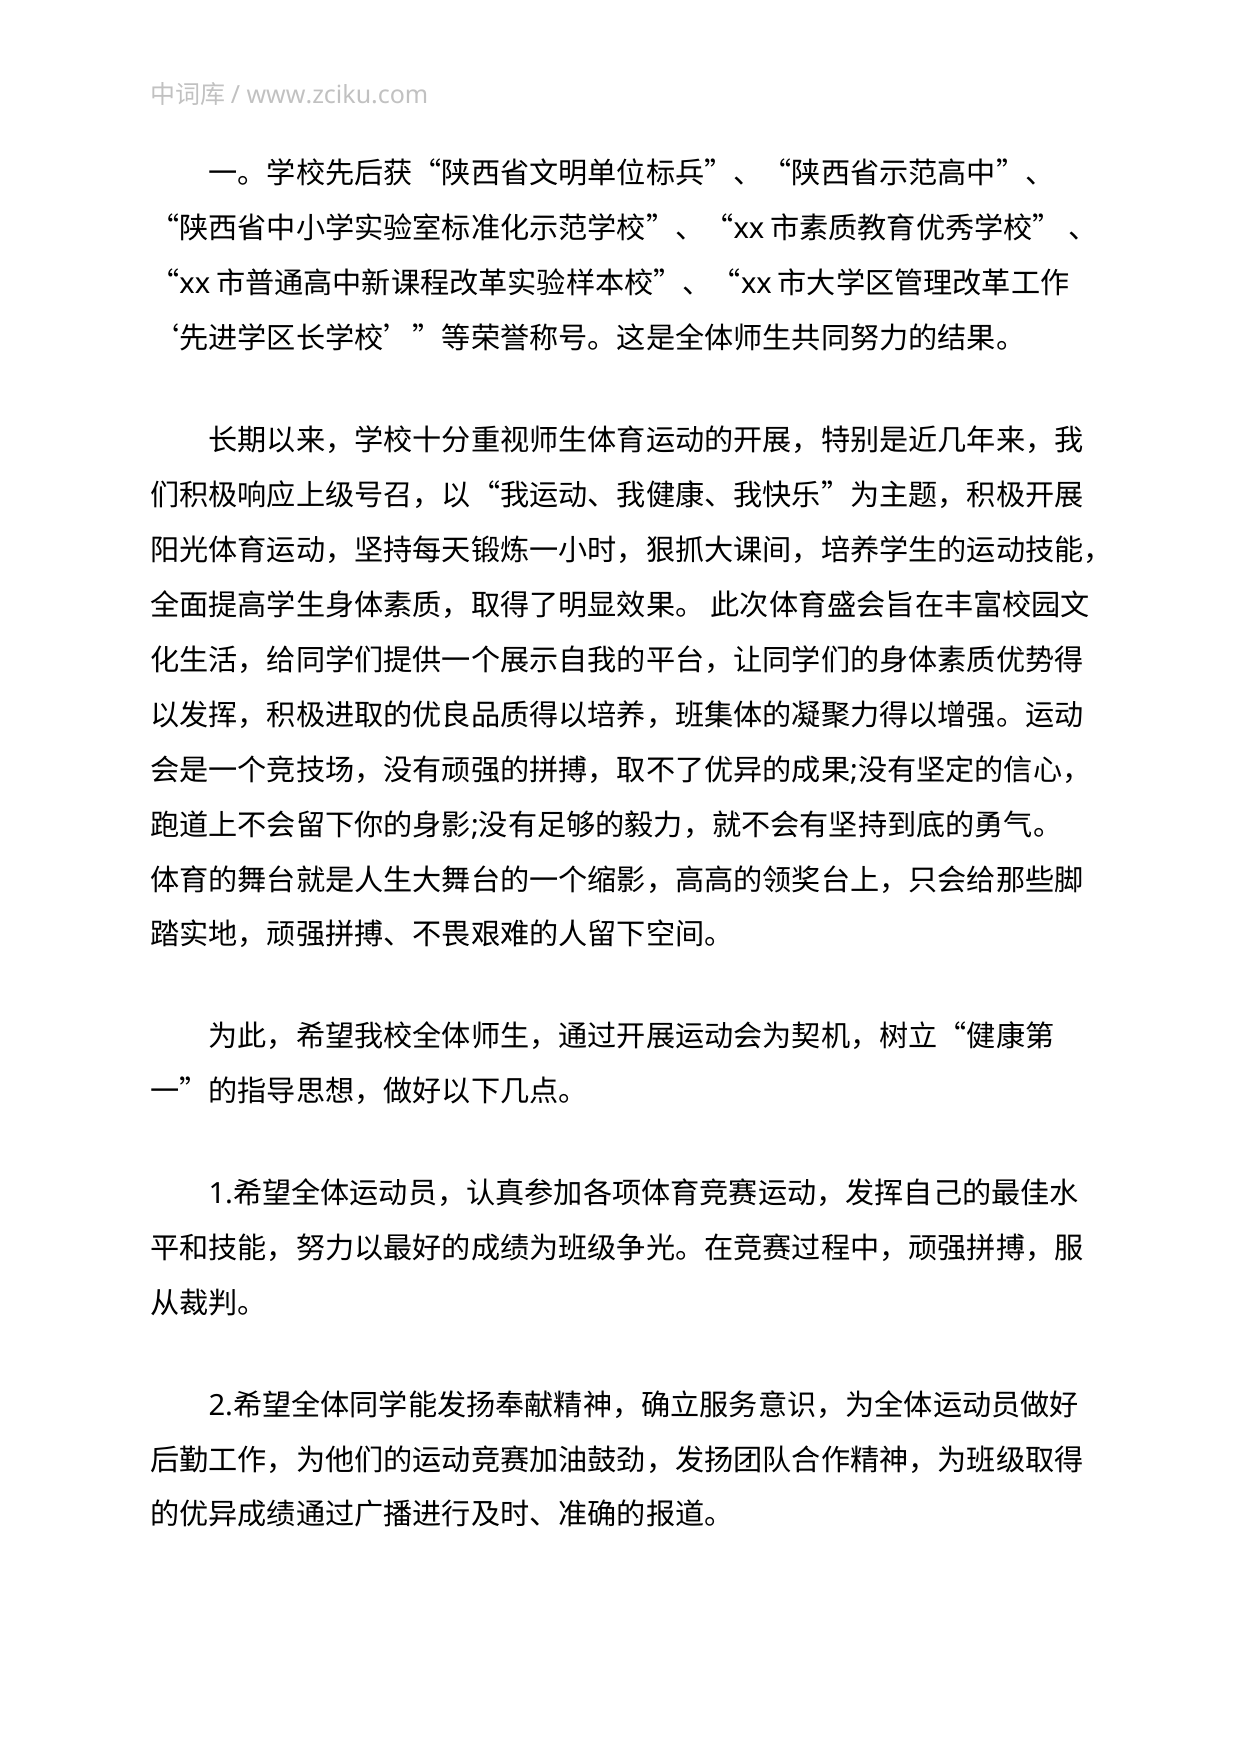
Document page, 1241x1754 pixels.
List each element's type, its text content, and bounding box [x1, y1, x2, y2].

text 为此，希望我校全体师生，通过开展运动会为契机，树立“健康第一”的指导思想，做好以下几点。 [150, 1013, 1090, 1110]
text 一。学校先后获“陕西省文明单位标兵”、“陕西省示范高中”、“陕西省中小学实验室标准化示范学校”、“xx市素质教育优秀学校” 、“xx市普通高中新课程改革实验样本校”、“xx市大学区管理改革工作‘先进学区长学校’”等荣誉称号。这是全体师生共同努力的结果。 [150, 150, 1090, 357]
text 2.希望全体同学能发扬奉献精神，确立服务意识，为全体运动员做好后勤工作，为他们的运动竞赛加油鼓劲，发扬团队合作精神，为班级取得的优异成绩通过广播进行及时、准确的报道。 [150, 1381, 1090, 1533]
text 1.希望全体运动员，认真参加各项体育竞赛运动，发挥自己的最佳水平和技能，努力以最好的成绩为班级争光。在竞赛过程中，顽强拼搏，服从裁判。 [150, 1169, 1090, 1322]
text 长期以来，学校十分重视师生体育运动的开展，特别是近几年来，我们积极响应上级号召，以“我运动、我健康、我快乐”为主题，积极开展阳光体育运动，坚持每天锻炼一小时，狠抓大课间，培养学生的运动技能，全面提高学生身体素质，取得了明显效果。 此次体育盛会旨在丰富校园文化生活，给同学们提供一个展示自我的平台，让同学们的身体素质优势得以发挥，积极进取的优良品质得以培养，班集体的凝聚力得以增强。运动会是一个竞技场，没有顽强的拼搏，取不了优异的成果;没有坚定的信心，跑道上不会留下你的身影;没有足够的毅力，就不会有坚持到底的勇气。体育的舞台就是人生大舞台的一个缩影，高高的领奖台上，只会给那些脚踏实地，顽强拼搏、不畏艰难的人留下空间。 [150, 417, 1090, 953]
